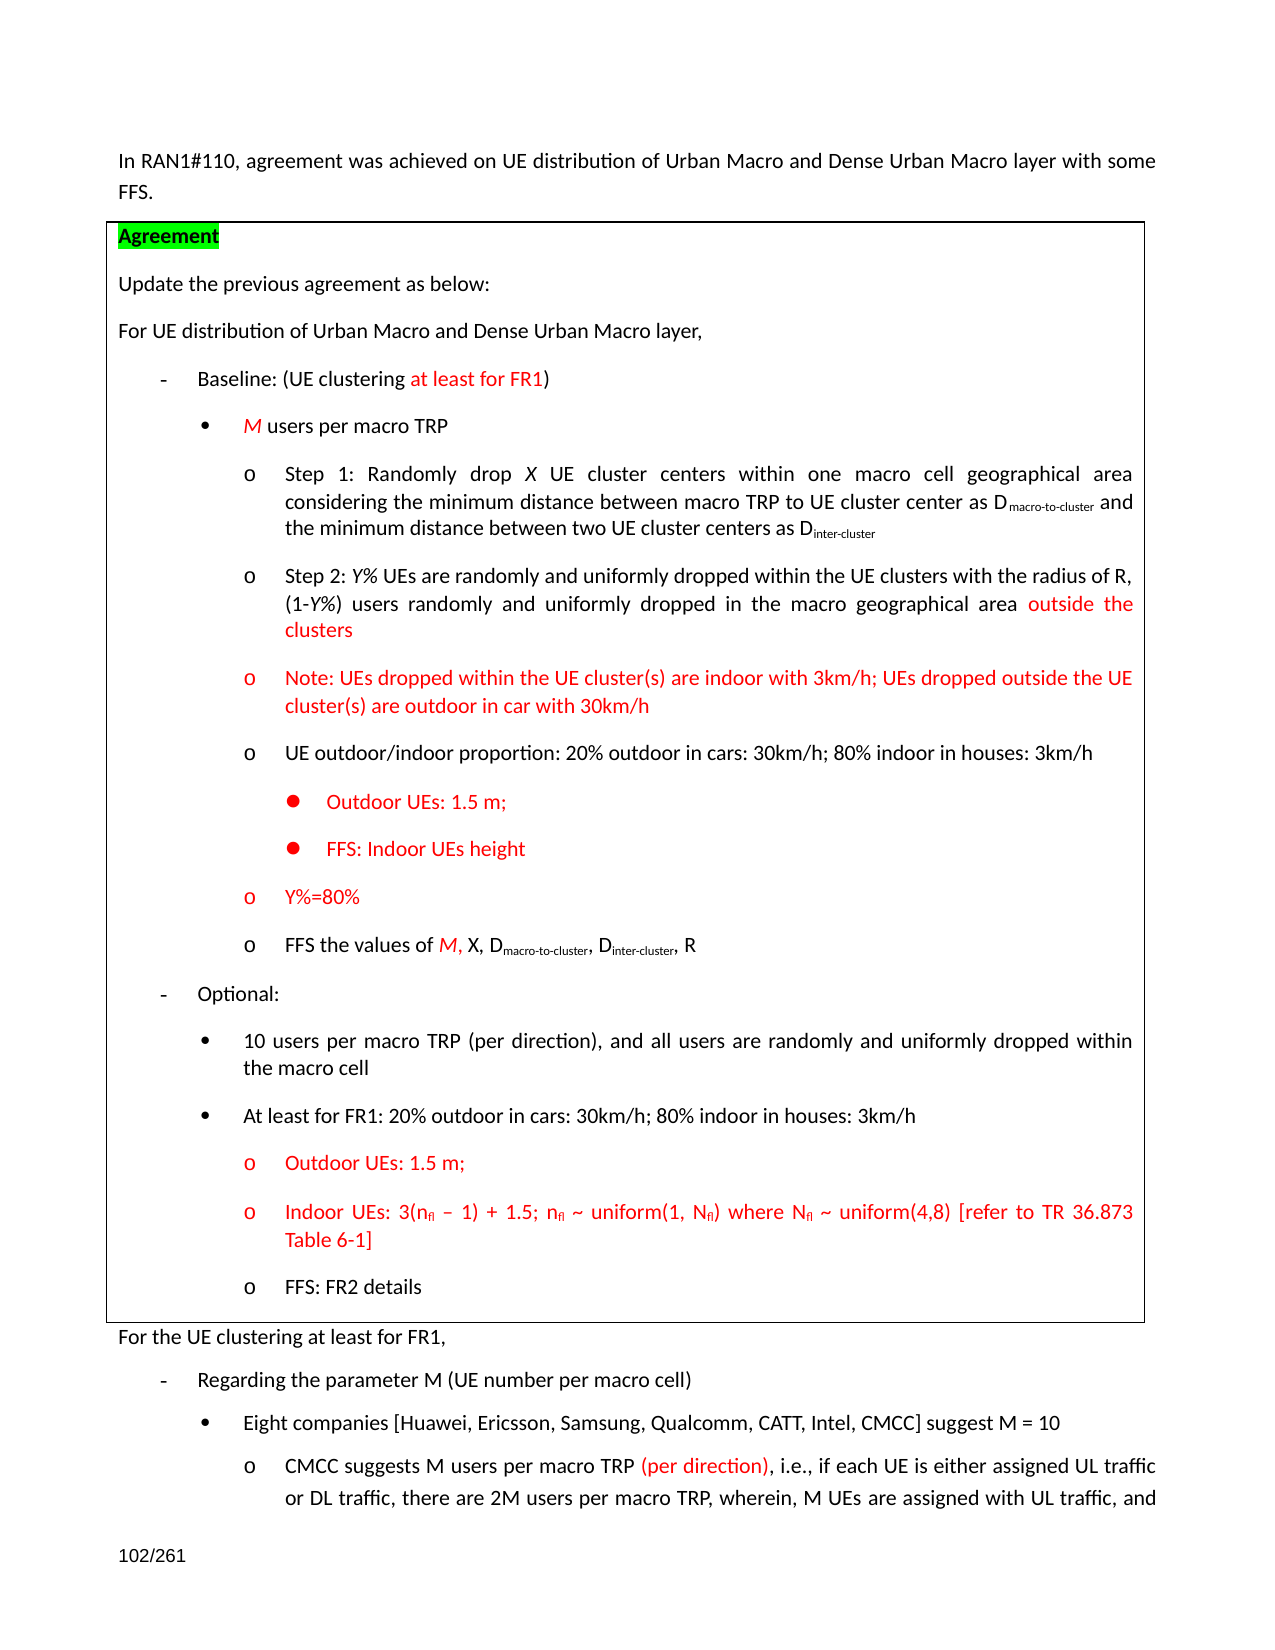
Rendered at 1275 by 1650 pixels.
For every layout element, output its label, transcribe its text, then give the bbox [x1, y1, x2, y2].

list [243, 1452, 1157, 1511]
list Eight companies [Huawei, Ericsson, Samsung, Qualcomm, CATT, Intel, CMCC] suggest M = 10 [201, 1409, 1157, 1436]
text In RAN1#110, agreement was achieved on UE distribution of Urban Macro and Dense Urban Macro layer with some FFS. [118, 148, 1157, 205]
table_header Agreement Update the previous agreement as below: For UE distribution of Urban Macro and Dense Urban Macro layer, Baseline: (UE clustering at least for FR1) M users per macro TRP Step 1: Randomly drop X UE cluster centers within one macro cell geographical area considering the minimum distance between macro TRP to UE cluster center as Dmacro-to-cluster and the minimum distance between two UE cluster centers as Dinter-cluster Step 2: Y% UEs are randomly and uniformly dropped within the UE clusters with the radius of R, (1-Y%) users randomly and uniformly dropped in the macro geographical area outside the clusters Note: UEs dropped within the UE cluster(s) are indoor with 3km/h; UEs dropped outside the UE cluster(s) are outdoor in car with 30km/h UE outdoor/indoor proportion: 20% outdoor in cars: 30km/h; 80% indoor in houses: 3km/h Outdoor UEs: 1.5 m; FFS: Indoor UEs height Y%=80% FFS the values of M, X, Dmacro-to-cluster, Dinter-cluster, R Optional: 10 users per macro TRP (per direction), and all users are randomly and uniformly dropped within the macro cell At least for FR1: 20% outdoor in cars: 30km/h; 80% indoor in houses: 3km/h Outdoor UEs: 1.5 m; Indoor UEs: 3(nfl – 1) + 1.5; nfl ~ uniform(1, Nfl) where Nfl ~ uniform(4,8) [refer to TR 36.873 Table 6-1] FFS: FR2 details [107, 223, 1144, 1322]
list Regarding the parameter M (UE number per macro cell) [160, 1366, 1157, 1393]
text For the UE clustering at least for FR1, [118, 1323, 1157, 1350]
